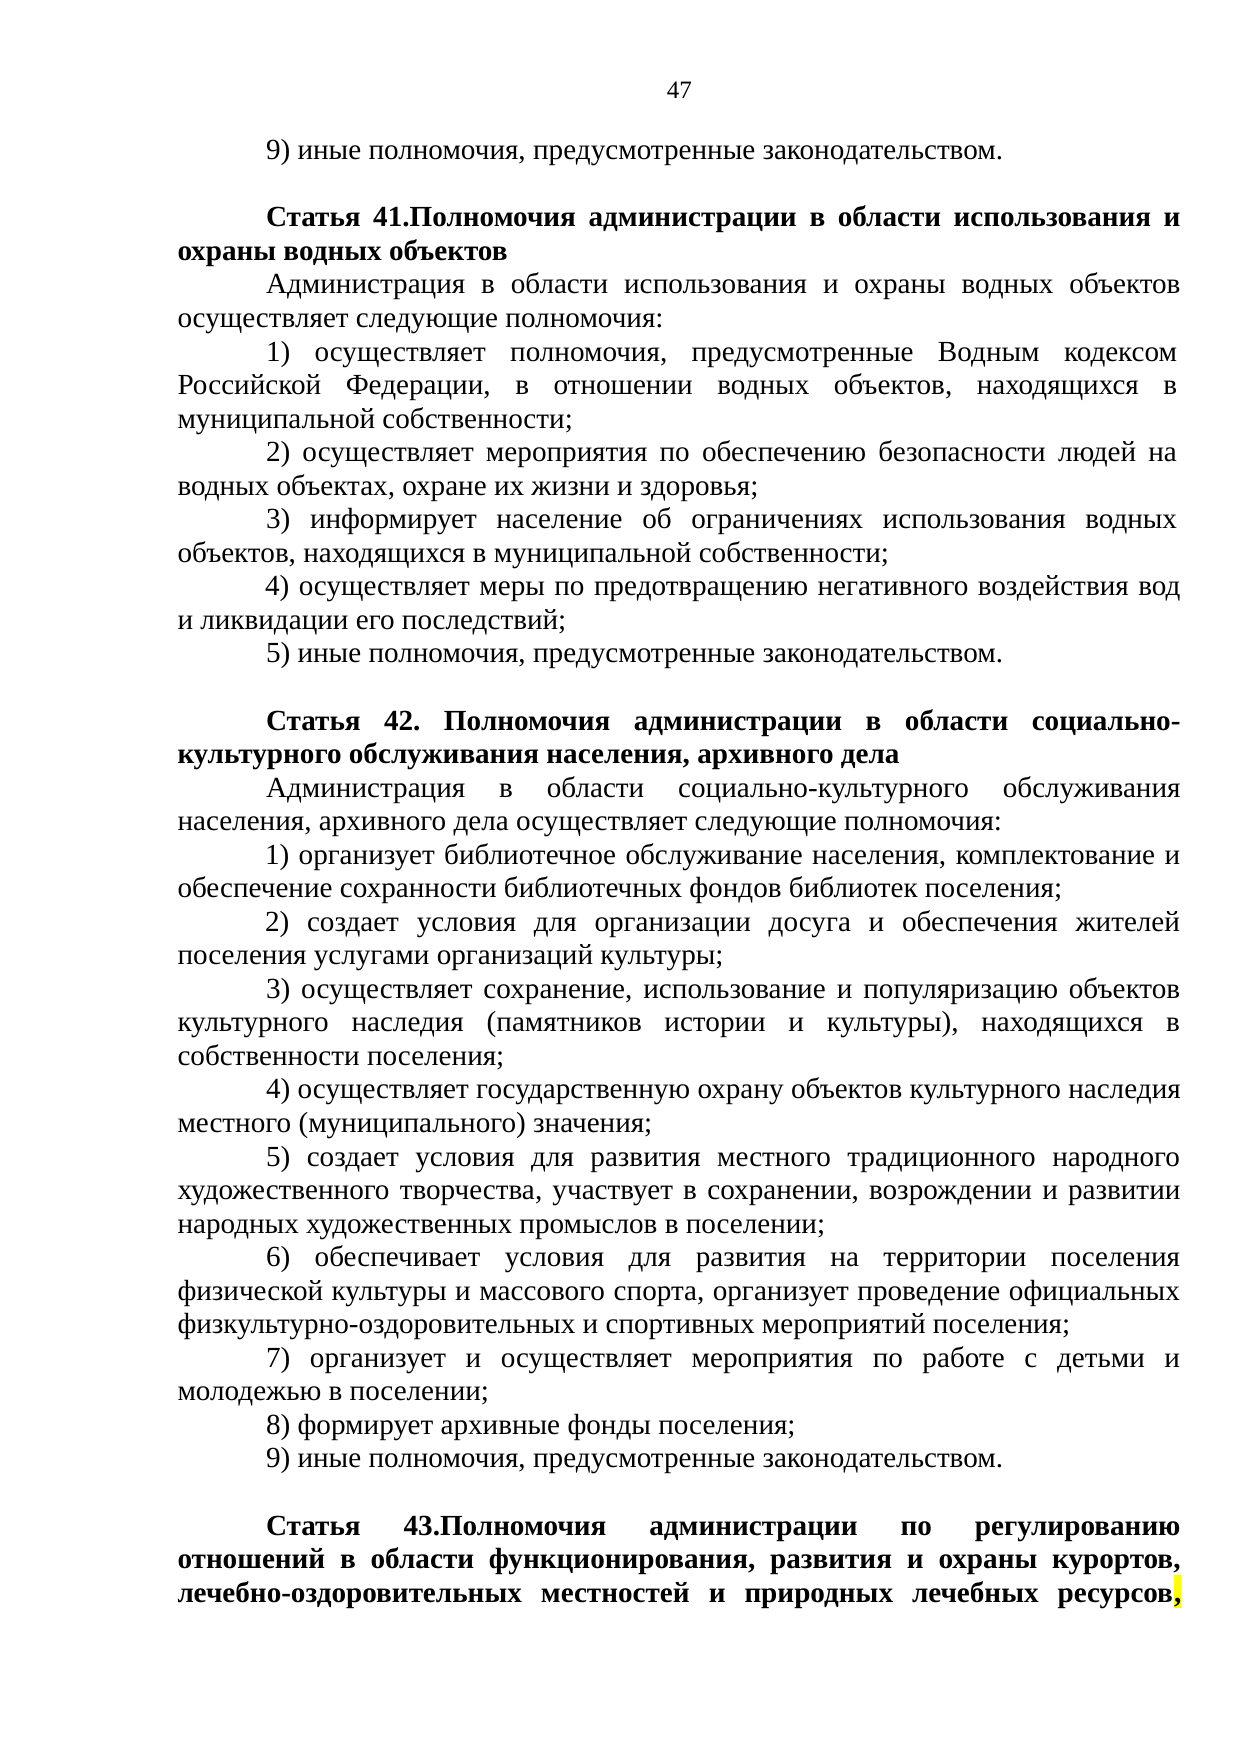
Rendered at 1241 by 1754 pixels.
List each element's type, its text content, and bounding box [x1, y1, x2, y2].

text 3) осуществляет сохранение, использование и популяризацию объектов культурного наследия (памятников истории и культуры), находящихся в собственности поселения; [177, 971, 1181, 1072]
text 4) осуществляет меры по предотвращению негативного воздействия вод и ликвидации его последствий; [177, 568, 1181, 636]
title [177, 1508, 1181, 1608]
text 7) организует и осуществляет мероприятия по работе с детьми и молодежью в поселении; [177, 1340, 1181, 1407]
text Администрация в области социально-культурного обслуживания населения, архивного дела осуществляет следующие полномочия: [177, 770, 1181, 837]
text 1) организует библиотечное обслуживание населения, комплектование и обеспечение сохранности библиотечных фондов библиотек поселения; [177, 837, 1181, 904]
text 9) иные полномочия, предусмотренные законодательством. [177, 1441, 1181, 1474]
text Статья 41.Полномочия администрации в области использования и охраны водных объектов [177, 199, 1181, 267]
text Статья 42. Полномочия администрации в области социально-культурного обслуживания населения, архивного дела [177, 703, 1181, 770]
text 6) обеспечивает условия для развития на территории поселения физической культуры и массового спорта, организует проведение официальных физкультурно-оздоровительных и спортивных мероприятий поселения; [177, 1239, 1181, 1340]
text 2) осуществляет мероприятия по обеспечению безопасности людей на водных объектах, охране их жизни и здоровья; [177, 434, 1178, 501]
text 3) информирует население об ограничениях использования водных объектов, находящихся в муниципальной собственности; [177, 501, 1178, 568]
text 1) осуществляет полномочия, предусмотренные Водным кодексом Российской Федерации, в отношении водных объектов, находящихся в муниципальной собственности; [177, 334, 1178, 434]
text 5) иные полномочия, предусмотренные законодательством. [177, 636, 1178, 669]
text 8) формирует архивные фонды поселения; [177, 1407, 1181, 1441]
text Администрация в области использования и охраны водных объектов осуществляет следующие полномочия: [177, 267, 1181, 334]
text 4) осуществляет государственную охрану объектов культурного наследия местного (муниципального) значения; [177, 1072, 1181, 1139]
text 5) создает условия для развития местного традиционного народного художественного творчества, участвует в сохранении, возрождении и развитии народных художественных промыслов в поселении; [177, 1139, 1181, 1239]
text 2) создает условия для организации досуга и обеспечения жителей поселения услугами организаций культуры; [177, 904, 1181, 971]
text 9) иные полномочия, предусмотренные законодательством. [177, 132, 1181, 166]
